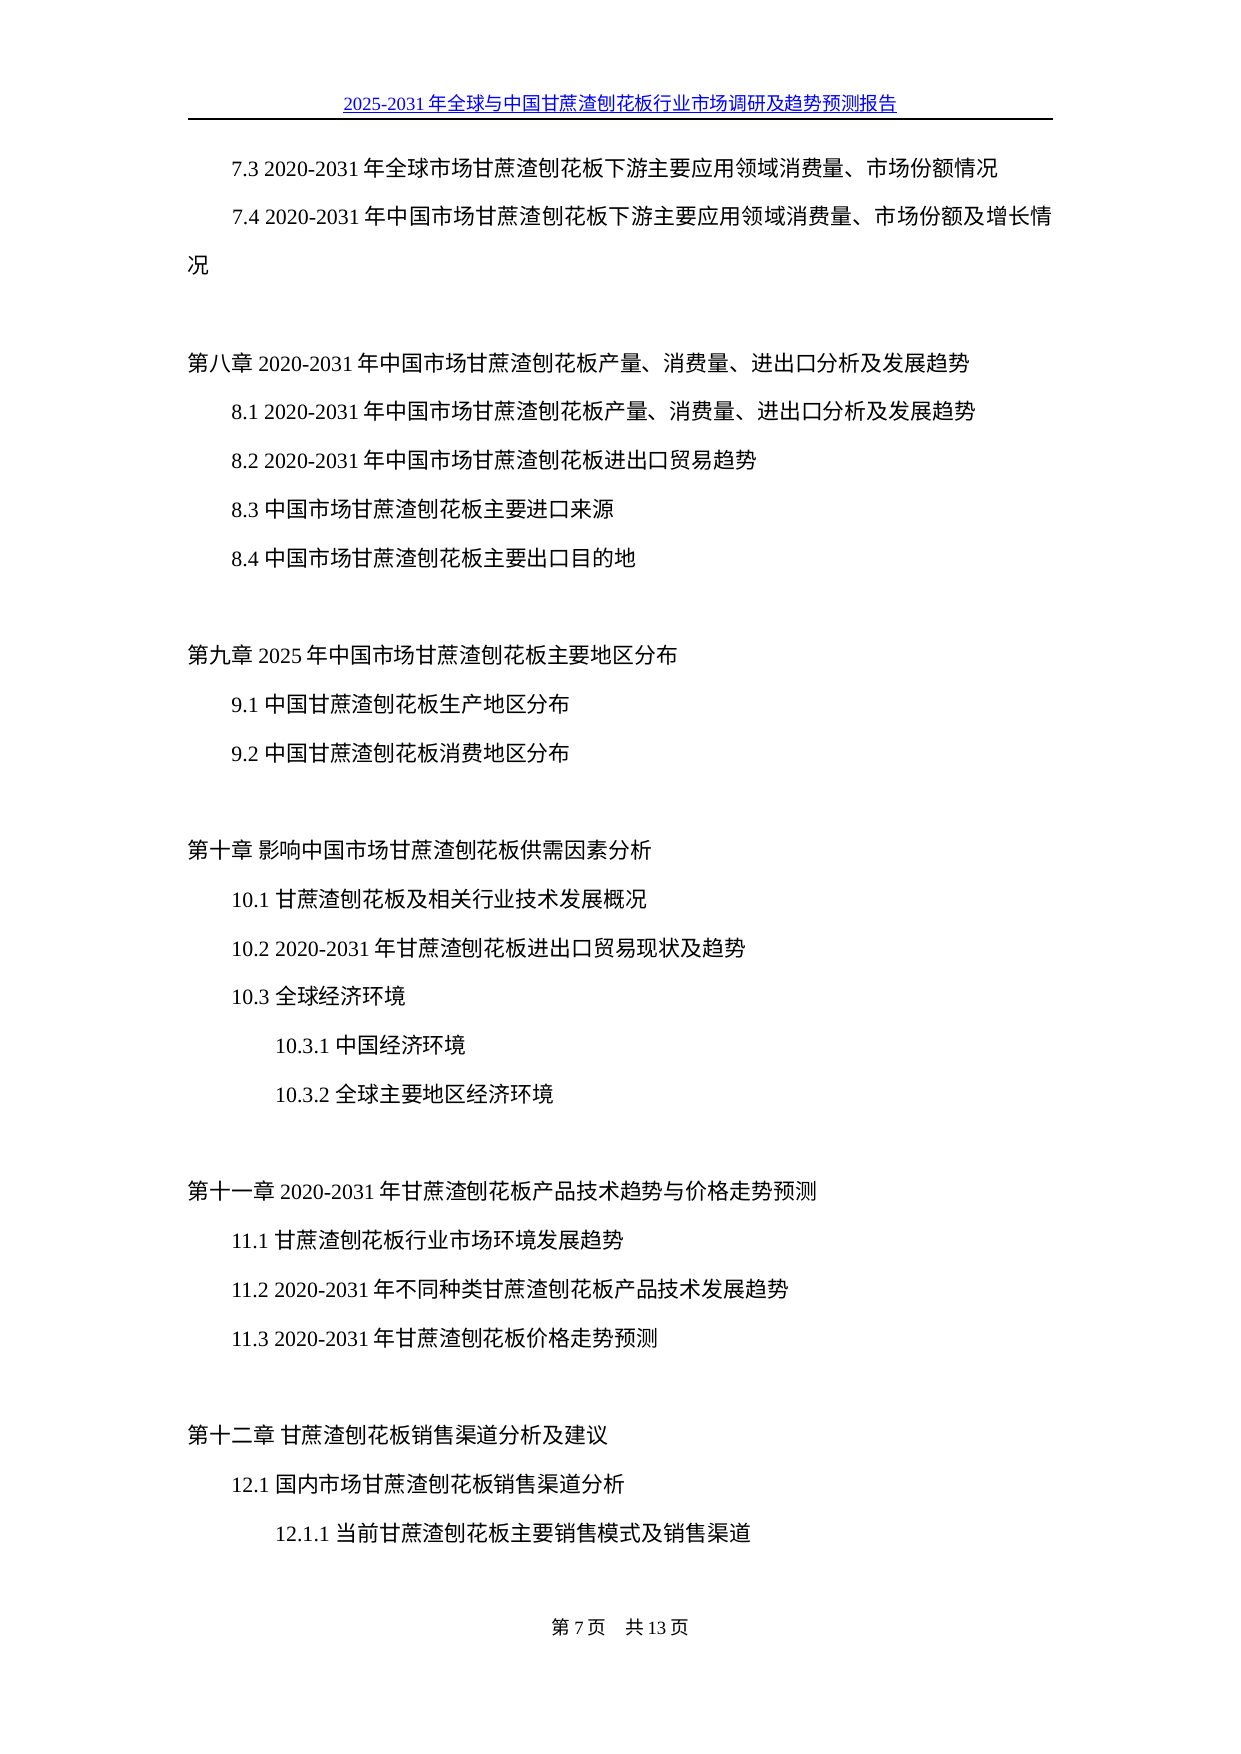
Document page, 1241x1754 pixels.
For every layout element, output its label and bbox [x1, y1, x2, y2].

text [187, 150, 1053, 1548]
